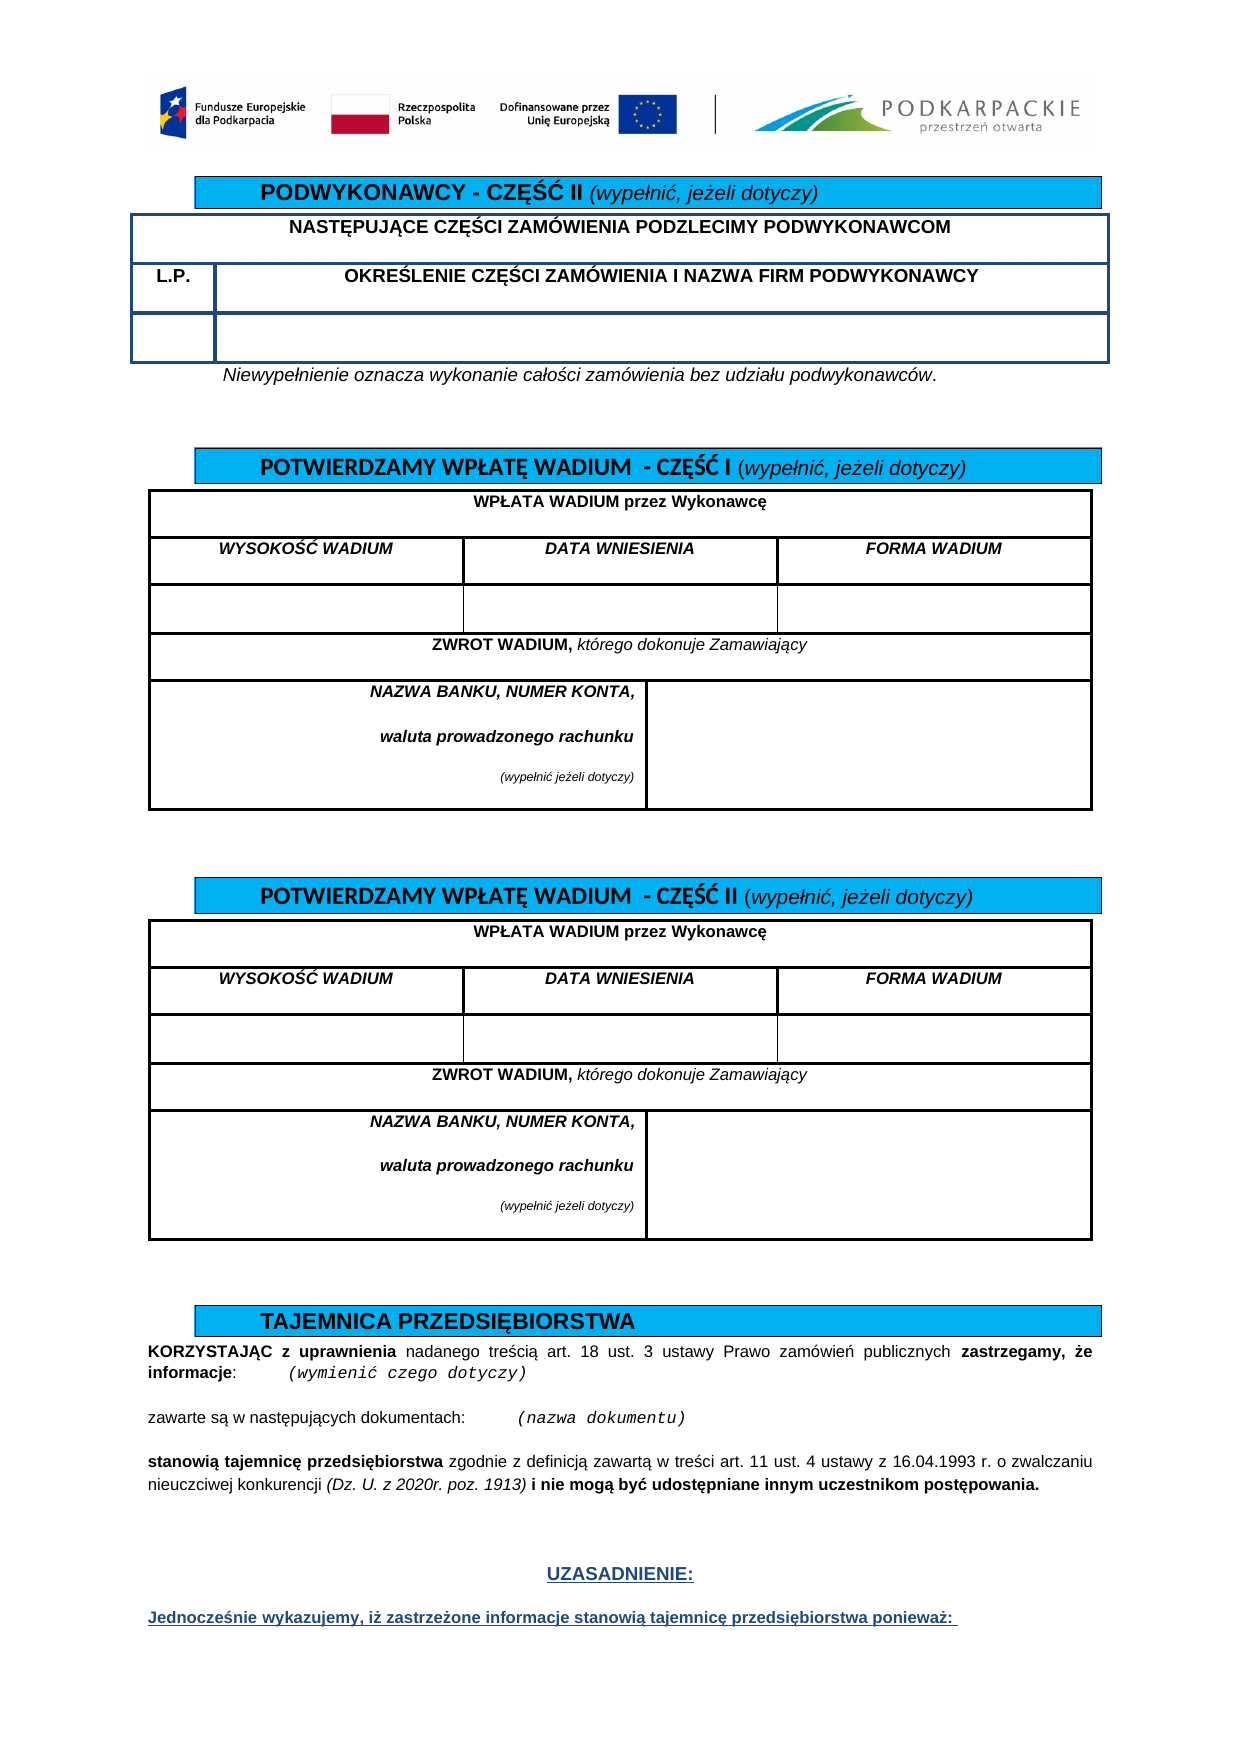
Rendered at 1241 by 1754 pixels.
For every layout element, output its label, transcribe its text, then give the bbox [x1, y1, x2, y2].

text Jednocześnie wykazujemy, iż zastrzeżone informacje stanowią tajemnicę przedsiębiorstwa ponieważ: [148, 1608, 1093, 1627]
text PODWYKONAWCY - CZĘŚĆ II (wypełnić, jeżeli dotyczy) [196, 177, 1101, 208]
table_cell OKREŚLENIE CZĘŚCI ZAMÓWIENIA I NAZWA FIRM PODWYKONAWCY [217, 265, 1107, 311]
table_cell ZWROT WADIUM, którego dokonuje Zamawiający [151, 635, 1090, 679]
table_cell [464, 1016, 777, 1062]
table_cell WYSOKOŚĆ WADIUM [151, 969, 462, 1012]
text stanowią tajemnicę przedsiębiorstwa zgodnie z definicją zawartą w treści art. 11 ust. 4 ustawy z 16.04.1993 r. o zwalczaniu nieuczciwej konkurencji (Dz. U. z 2020r. poz. 1913) i nie mogą być udostępniane innym uczestnikom postępowania. [148, 1452, 1093, 1493]
table_cell [151, 586, 463, 632]
table_cell L.P. [133, 265, 213, 311]
text KORZYSTAJĄC z uprawnienia nadanego treścią art. 18 ust. 3 ustawy Prawo zamówień publicznych zastrzegamy, że informacje: (wymienić czego dotyczy) [148, 1341, 1093, 1384]
table_cell NAZWA BANKU, NUMER KONTA, waluta prowadzonego rachunku (wypełnić jeżeli dotyczy) [151, 1112, 645, 1238]
table_cell [217, 315, 1107, 361]
table_header NASTĘPUJĄCE CZĘŚCI ZAMÓWIENIA PODZLECIMY PODWYKONAWCOM [133, 216, 1107, 262]
table_cell FORMA WADIUM [779, 969, 1090, 1012]
text Niewypełnienie oznacza wykonanie całości zamówienia bez udziału podwykonawców. [223, 364, 1093, 385]
table_cell FORMA WADIUM [779, 539, 1090, 583]
table_header WPŁATA WADIUM przez Wykonawcę [151, 492, 1090, 536]
table_cell [778, 1016, 1090, 1062]
table_header WPŁATA WADIUM przez Wykonawcę [151, 922, 1090, 966]
text TAJEMNICA PRZEDSIĘBIORSTWA [196, 1306, 1101, 1336]
table_cell [464, 586, 777, 632]
table_cell [778, 586, 1090, 632]
table_cell ZWROT WADIUM, którego dokonuje Zamawiający [151, 1065, 1090, 1109]
text POTWIERDZAMY WPŁATĘ WADIUM - CZĘŚĆ I (wypełnić, jeżeli dotyczy) [196, 449, 1101, 483]
table_cell NAZWA BANKU, NUMER KONTA, waluta prowadzonego rachunku (wypełnić jeżeli dotyczy) [151, 682, 645, 808]
table_cell [648, 682, 1090, 808]
text zawarte są w następujących dokumentach: (nazwa dokumentu) [148, 1408, 1093, 1428]
text UZASADNIENIE: [148, 1563, 1093, 1584]
table_cell [151, 1016, 463, 1062]
table_cell DATA WNIESIENIA [465, 539, 776, 583]
text POTWIERDZAMY WPŁATĘ WADIUM - CZĘŚĆ II (wypełnić, jeżeli dotyczy) [196, 878, 1101, 913]
table_cell WYSOKOŚĆ WADIUM [151, 539, 462, 583]
table_cell [648, 1112, 1090, 1238]
picture [147, 73, 1093, 152]
table_cell DATA WNIESIENIA [465, 969, 776, 1012]
table_cell [133, 315, 213, 361]
